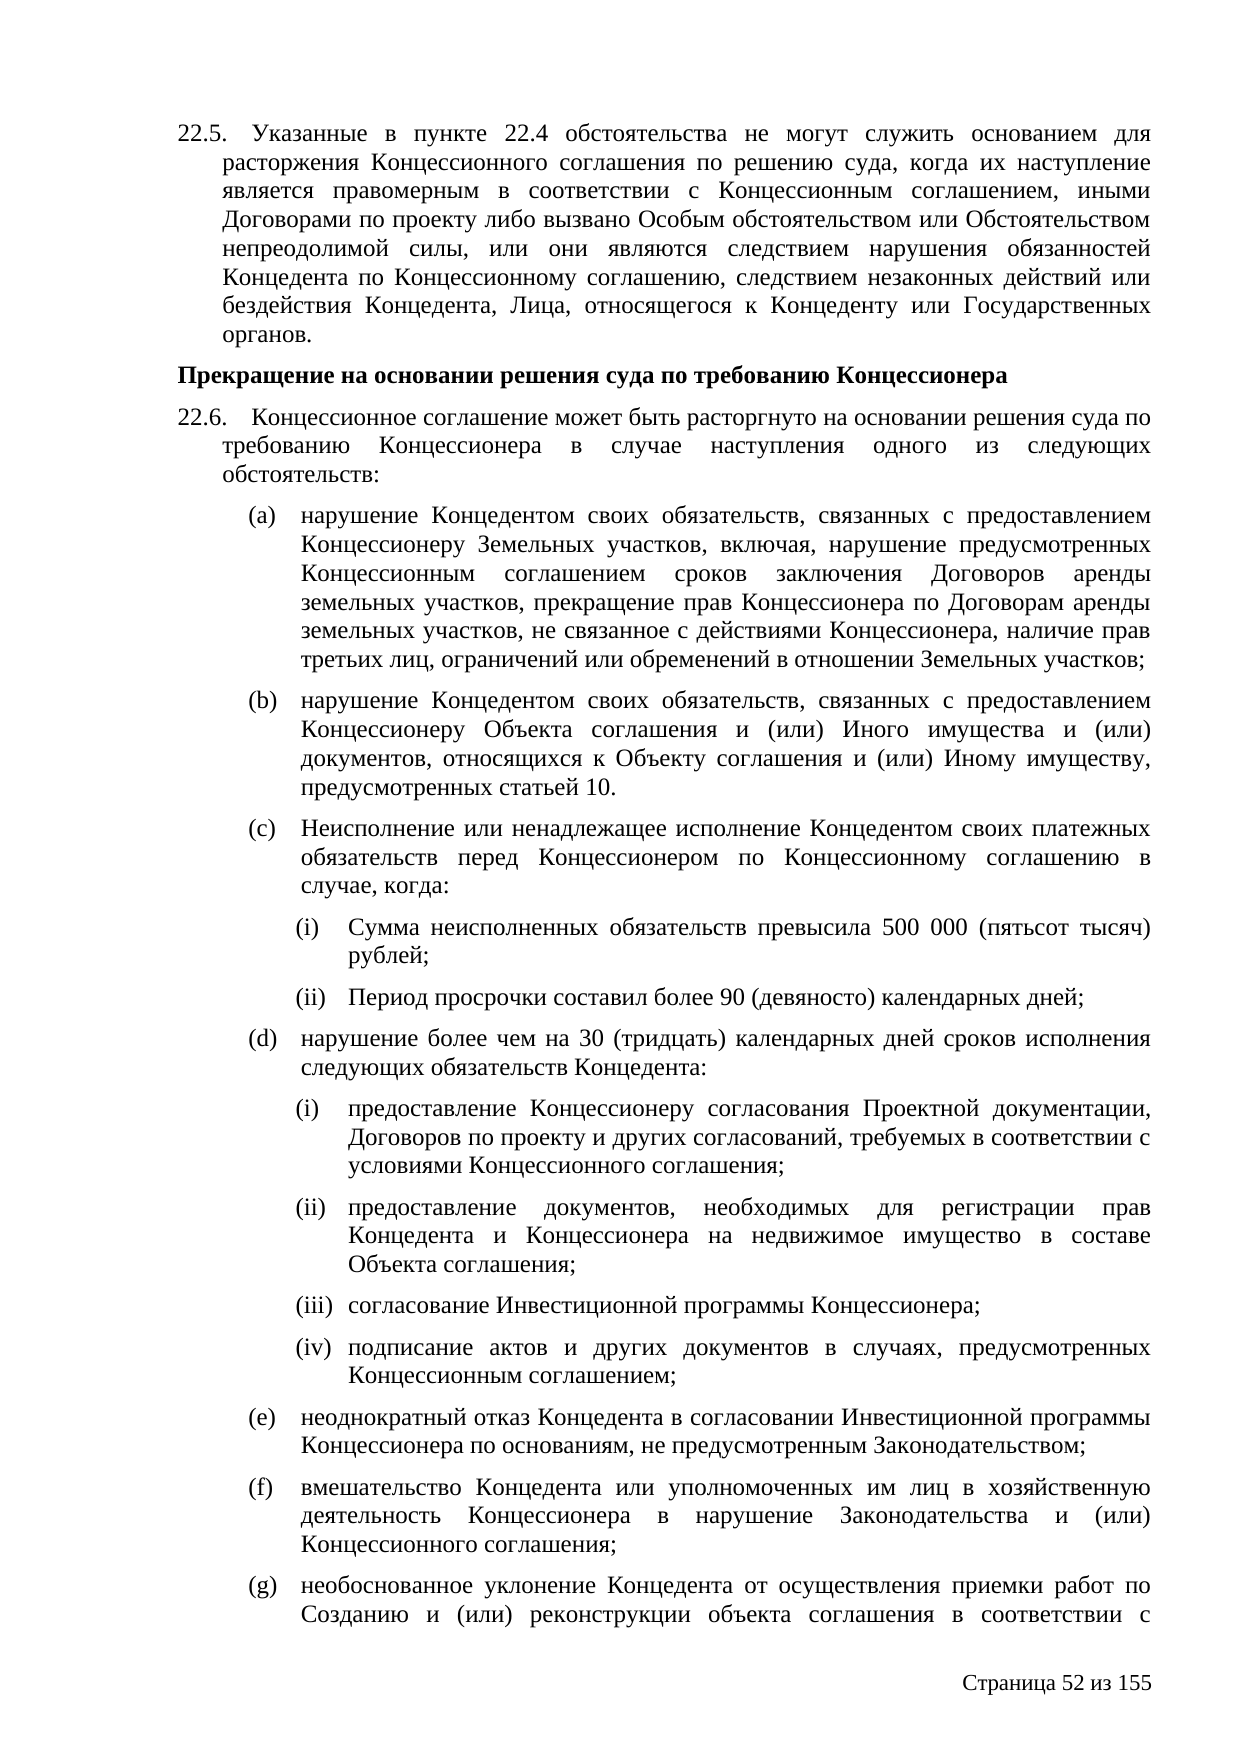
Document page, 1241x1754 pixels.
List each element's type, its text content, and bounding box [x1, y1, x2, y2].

text согласование Инвестиционной программы Концессионера; [295, 1291, 1152, 1319]
list Сумма неисполненных обязательств превысила 500 000 (пятьсот тысяч) рублей; [295, 912, 1152, 969]
list Период просрочки составил более 90 (девяносто) календарных дней; [295, 982, 1152, 1011]
text нарушение более чем на 30 (тридцать) календарных дней сроков исполнения следующих обязательств Концедента: [248, 1023, 1152, 1081]
text предоставление Концессионеру согласования Проектной документации, Договоров по проекту и других согласований, требуемых в соответствии с условиями Концессионного соглашения; [295, 1093, 1152, 1179]
subtitle Прекращение на основании решения суда по требованию Концессионера [177, 361, 1152, 389]
text предоставление документов, необходимых для регистрации прав Концедента и Концессионера на недвижимое имущество в составе Объекта соглашения; [295, 1192, 1152, 1278]
text Указанные в пункте 22.4 обстоятельства не могут служить основанием для расторжения Концессионного соглашения по решению суда, когда их наступление является правомерным в соответствии с Концессионным соглашением, иными Договорами по проекту либо вызвано Особым обстоятельством или Обстоятельством непреодолимой силы, или они являются следствием нарушения обязанностей Концедента по Концессионному соглашению, следствием незаконных действий или бездействия Концедента, Лица, относящегося к Концеденту или Государственных органов. [177, 118, 1152, 348]
text подписание актов и других документов в случаях, предусмотренных Концессионным соглашением; [295, 1332, 1152, 1389]
text Неисполнение или ненадлежащее исполнение Концедентом своих платежных обязательств перед Концессионером по Концессионному соглашению в случае, когда: [248, 813, 1152, 899]
text нарушение Концедентом своих обязательств, связанных с предоставлением Концессионеру Объекта соглашения и (или) Иного имущества и (или) документов, относящихся к Объекту соглашения и (или) Иному имуществу, предусмотренных статьей 10. [248, 686, 1152, 801]
text неоднократный отказ Концедента в согласовании Инвестиционной программы Концессионера по основаниям, не предусмотренным Законодательством; [248, 1402, 1152, 1459]
text Концессионное соглашение может быть расторгнуто на основании решения суда по требованию Концессионера в случае наступления одного из следующих обстоятельств: [177, 402, 1152, 488]
text вмешательство Концедента или уполномоченных им лиц в хозяйственную деятельность Концессионера в нарушение Законодательства и (или) Концессионного соглашения; [248, 1472, 1152, 1558]
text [248, 1571, 1152, 1628]
text нарушение Концедентом своих обязательств, связанных с предоставлением Концессионеру Земельных участков, включая, нарушение предусмотренных Концессионным соглашением сроков заключения Договоров аренды земельных участков, прекращение прав Концессионера по Договорам аренды земельных участков, не связанное с действиями Концессионера, наличие прав третьих лиц, ограничений или обременений в отношении Земельных участков; [248, 501, 1152, 673]
